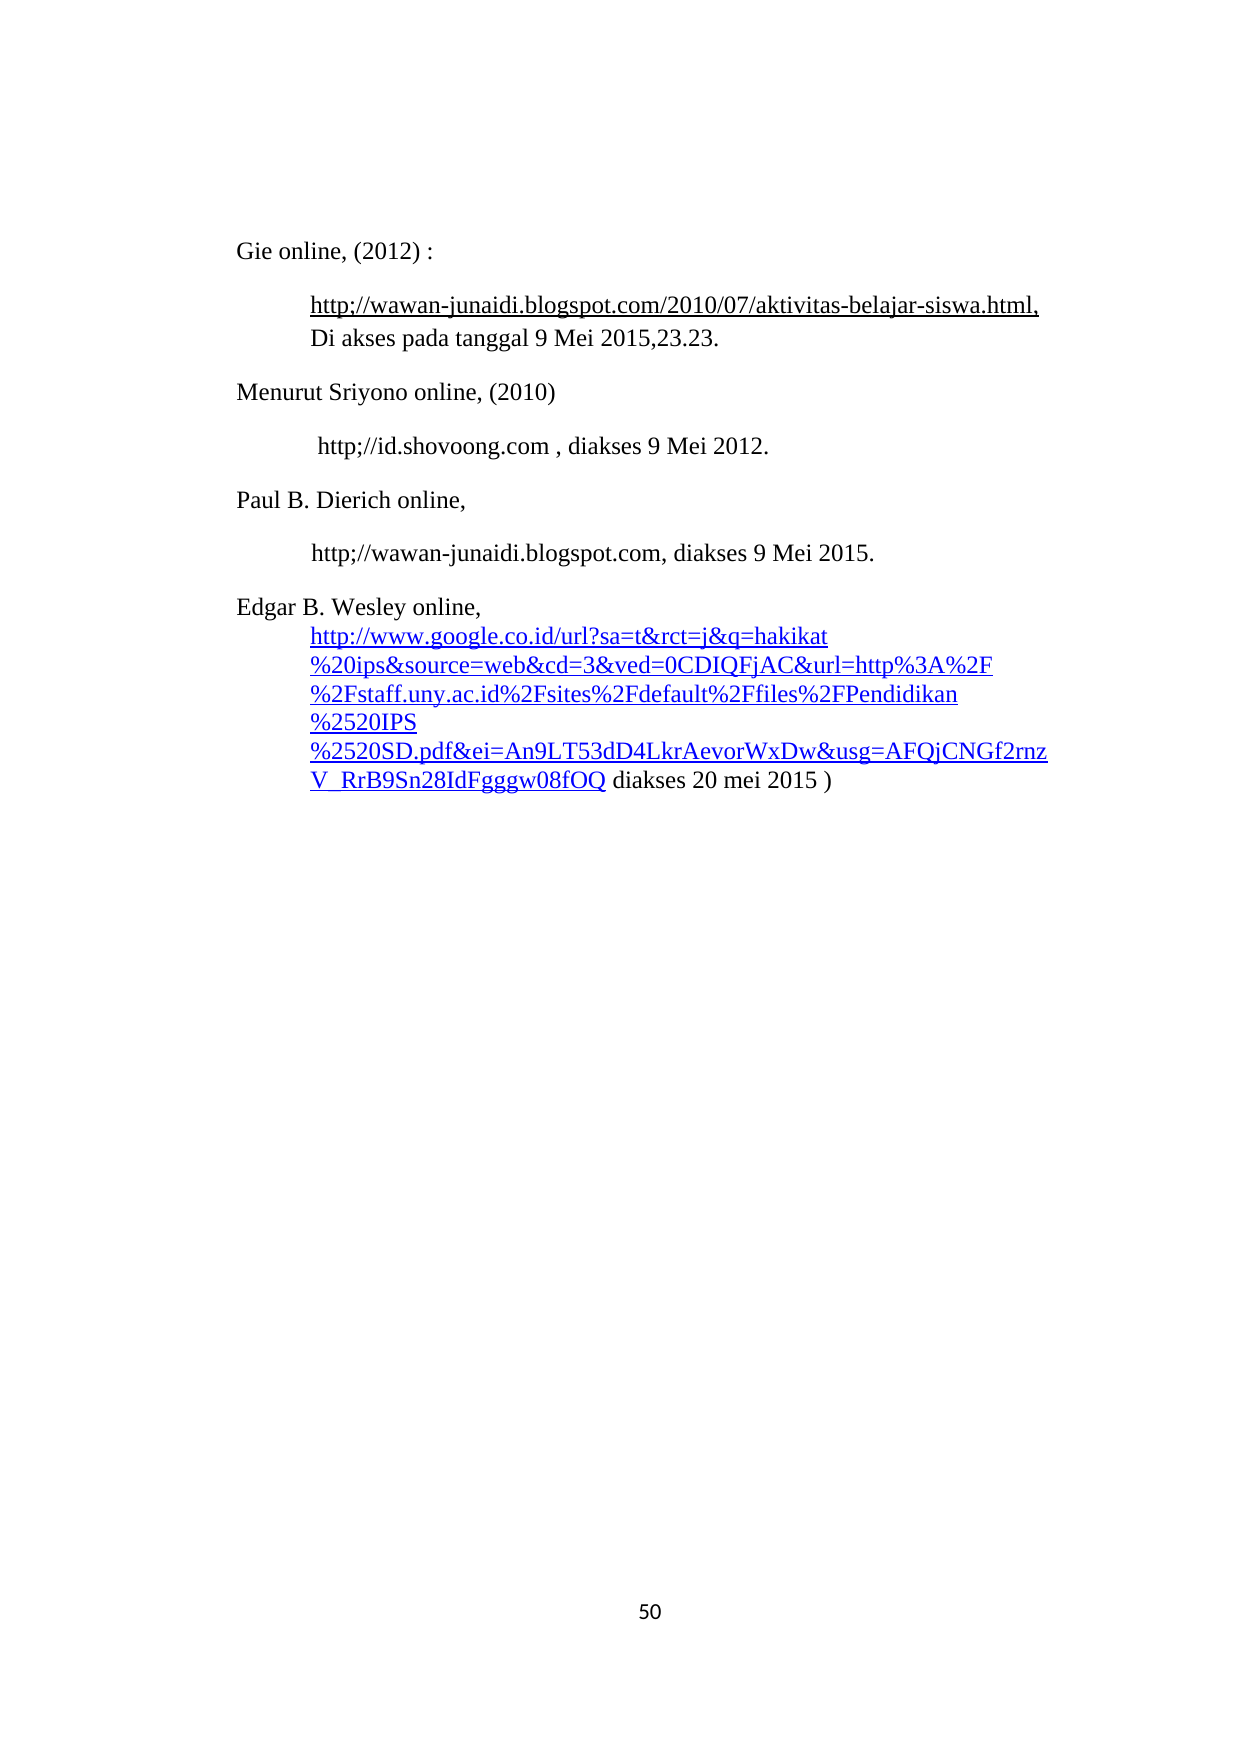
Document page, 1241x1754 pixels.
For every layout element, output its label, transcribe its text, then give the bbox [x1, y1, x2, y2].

text Edgar B. Wesley online, [236, 592, 1063, 621]
text Paul B. Dierich online, [236, 485, 1063, 513]
text http://www.google.co.id/url?sa=t&rct=j&q=hakikat%20ips&source=web&cd=3&ved=0CDIQFjAC&url=http%3A%2F%2Fstaff.uny.ac.id%2Fsites%2Fdefault%2Ffiles%2FPendidikan%2520IPS%2520SD.pdf&ei=An9LT53dD4LkrAevorWxDw&usg=AFQjCNGf2rnzV_RrB9Sn28IdFgggw08fOQ diakses 20 mei 2015 ) [236, 621, 1063, 794]
text http;//wawan-junaidi.blogspot.com/2010/07/aktivitas-belajar-siswa.html, Di akses pada tanggal 9 Mei 2015,23.23. [310, 290, 1063, 352]
text Menurut Sriyono online, (2010) [236, 377, 1063, 406]
text http;//wawan-junaidi.blogspot.com, diakses 9 Mei 2015. [236, 538, 1063, 567]
text Gie online, (2012) : [236, 236, 1063, 265]
text http;//id.shovoong.com , diakses 9 Mei 2012. [236, 431, 1063, 459]
